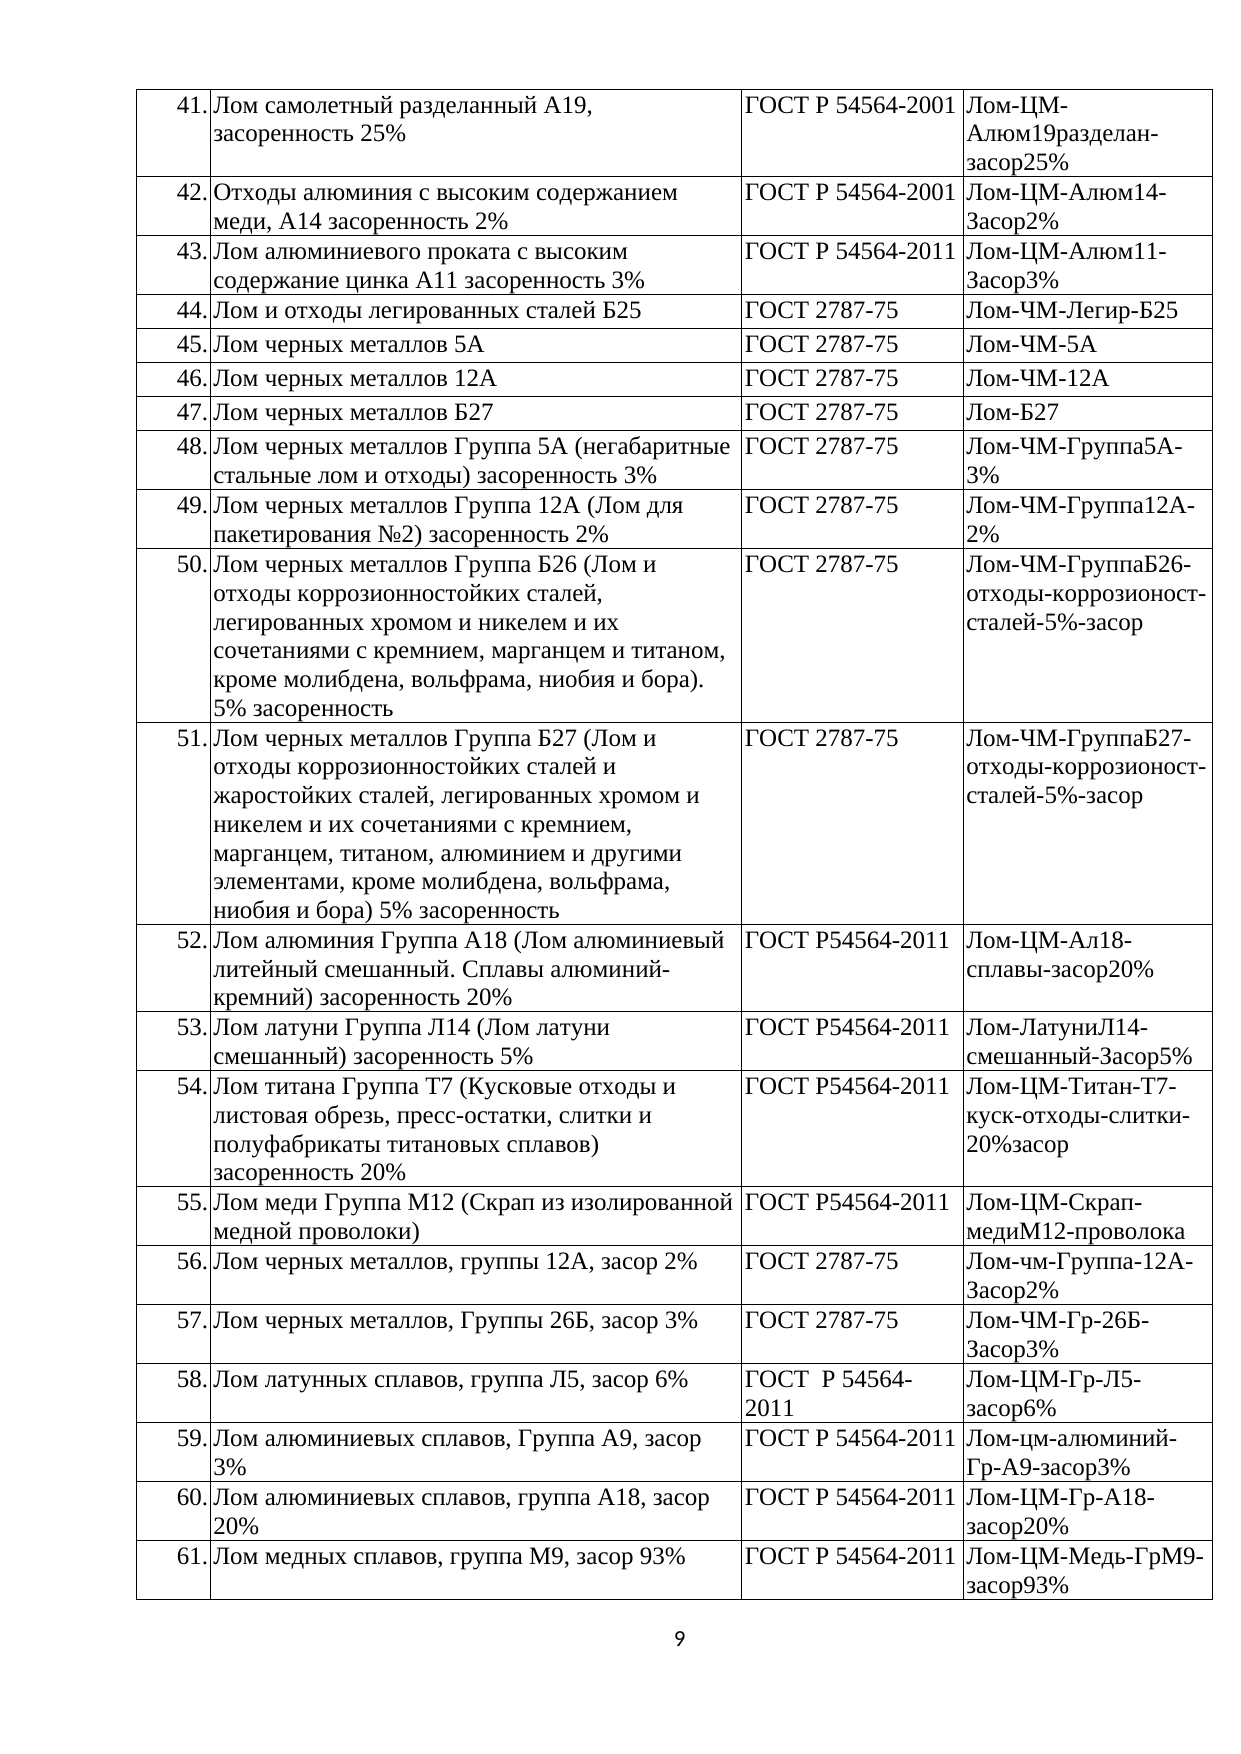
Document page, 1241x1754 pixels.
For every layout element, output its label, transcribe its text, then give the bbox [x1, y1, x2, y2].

table_cell Лом-ЧМ-Легир-Б25 [964, 295, 1212, 328]
table_cell Лом латуни Группа Л14 (Лом латуни смешанный) засоренность 5% [211, 1012, 741, 1070]
table_cell [137, 1246, 210, 1304]
table_cell Лом-ЦМ-Алюм11-Засор3% [964, 236, 1212, 294]
table_cell ГОСТ Р 54564-2011 [742, 1423, 963, 1481]
table_cell Лом черных металлов Б27 [211, 397, 741, 430]
table_cell Лом-ЦМ-Алюм19разделан-засор25% [964, 90, 1212, 176]
table_cell Лом медных сплавов, группа М9, засор 93% [211, 1541, 741, 1599]
table_cell [137, 723, 210, 924]
table_cell Лом-ЦМ-Гр-Л5-засор6% [964, 1364, 1212, 1422]
table_cell ГОСТ Р54564-2011 [742, 1071, 963, 1186]
table_cell Лом-ЧМ-ГруппаБ26-отходы-коррозионост-сталей-5%-засор [964, 549, 1212, 722]
table_cell Лом черных металлов 5А [211, 329, 741, 362]
table_cell [137, 1012, 210, 1070]
table_cell ГОСТ 2787-75 [742, 363, 963, 396]
table_cell Лом-ЦМ-Гр-А18-засор20% [964, 1482, 1212, 1540]
table_cell Лом-ЦМ-Скрап-медиМ12-проволока [964, 1187, 1212, 1245]
table_cell Лом черных металлов, группы 12А, засор 2% [211, 1246, 741, 1304]
table_cell Лом-ЧМ-5А [964, 329, 1212, 362]
table_cell [137, 1187, 210, 1245]
table_cell ГОСТ 2787-75 [742, 1246, 963, 1304]
table_cell [137, 925, 210, 1011]
table_cell [137, 1305, 210, 1363]
table_cell Лом латунных сплавов, группа Л5, засор 6% [211, 1364, 741, 1422]
table_cell Лом и отходы легированных сталей Б25 [211, 295, 741, 328]
table_cell ГОСТ Р 54564-2011 [742, 1364, 963, 1422]
table_cell [137, 1423, 210, 1481]
table_cell Лом титана Группа Т7 (Кусковые отходы и листовая обрезь, пресс-остатки, слитки и полуфабрикаты титановых сплавов) засоренность 20% [211, 1071, 741, 1186]
table_cell Лом черных металлов 12А [211, 363, 741, 396]
table_cell Лом алюминиевого проката с высоким содержание цинка А11 засоренность 3% [211, 236, 741, 294]
table_cell ГОСТ Р54564-2011 [742, 1187, 963, 1245]
table_cell Лом алюминиевых сплавов, Группа А9, засор 3% [211, 1423, 741, 1481]
table_cell [137, 329, 210, 362]
table_cell Лом-цм-алюминий-Гр-А9-засор3% [964, 1423, 1212, 1481]
table_cell ГОСТ 2787-75 [742, 723, 963, 924]
table_cell ГОСТ 2787-75 [742, 490, 963, 548]
table_cell Лом черных металлов Группа 5А (негабаритные стальные лом и отходы) засоренность 3% [211, 431, 741, 489]
table_cell [137, 1071, 210, 1186]
table_cell ГОСТ Р 54564-2011 [742, 1482, 963, 1540]
table_cell ГОСТ Р54564-2011 [742, 925, 963, 1011]
table_cell Лом-ЧМ-12А [964, 363, 1212, 396]
table_cell Лом самолетный разделанный А19, засоренность 25% [211, 90, 741, 176]
table_cell ГОСТ 2787-75 [742, 397, 963, 430]
table_cell Лом-ЦМ-Медь-ГрМ9-засор93% [964, 1541, 1212, 1599]
table_cell Лом-ЛатуниЛ14-смешанный-Засор5% [964, 1012, 1212, 1070]
table_cell Лом-Б27 [964, 397, 1212, 430]
table_cell Лом алюминия Группа А18 (Лом алюминиевый литейный смешанный. Сплавы алюминий-кремний) засоренность 20% [211, 925, 741, 1011]
table_cell Лом-чм-Группа-12А-Засор2% [964, 1246, 1212, 1304]
table_cell [137, 90, 210, 176]
table_cell ГОСТ 2787-75 [742, 1305, 963, 1363]
table_cell Лом черных металлов Группа Б27 (Лом и отходы коррозионностойких сталей и жаростойких сталей, легированных хромом и никелем и их сочетаниями с кремнием, марганцем, титаном, алюминием и другими элементами, кроме молибдена, вольфрама, ниобия и бора) 5% засоренность [211, 723, 741, 924]
table_cell [137, 363, 210, 396]
table_cell Лом-ЦМ-Титан-Т7-куск-отходы-слитки-20%засор [964, 1071, 1212, 1186]
table_cell [137, 1364, 210, 1422]
table_cell ГОСТ Р 54564-2011 [742, 236, 963, 294]
table_cell Лом черных металлов, Группы 26Б, засор 3% [211, 1305, 741, 1363]
table_cell Лом черных металлов Группа Б26 (Лом и отходы коррозионностойких сталей, легированных хромом и никелем и их сочетаниями с кремнием, марганцем и титаном, кроме молибдена, вольфрама, ниобия и бора). 5% засоренность [211, 549, 741, 722]
table_cell [137, 236, 210, 294]
table_cell [137, 1541, 210, 1599]
table_cell Лом-ЧМ-Группа5А-3% [964, 431, 1212, 489]
table_cell Лом черных металлов Группа 12А (Лом для пакетирования №2) засоренность 2% [211, 490, 741, 548]
table_cell ГОСТ Р 54564-2011 [742, 1541, 963, 1599]
table_cell Лом-ЦМ-Ал18-сплавы-засор20% [964, 925, 1212, 1011]
table_cell ГОСТ 2787-75 [742, 295, 963, 328]
table_cell Лом меди Группа М12 (Скрап из изолированной медной проволоки) [211, 1187, 741, 1245]
table_cell [137, 295, 210, 328]
table_cell [137, 490, 210, 548]
table_cell Лом-ЧМ-Группа12А-2% [964, 490, 1212, 548]
table_cell ГОСТ 2787-75 [742, 549, 963, 722]
table_cell Лом алюминиевых сплавов, группа А18, засор 20% [211, 1482, 741, 1540]
table_cell ГОСТ Р 54564-2001 [742, 90, 963, 176]
table_cell ГОСТ 2787-75 [742, 431, 963, 489]
table_cell Лом-ЧМ-Гр-26Б-Засор3% [964, 1305, 1212, 1363]
table_cell Лом-ЦМ-Алюм14-Засор2% [964, 177, 1212, 235]
table_cell [137, 397, 210, 430]
table_cell ГОСТ Р54564-2011 [742, 1012, 963, 1070]
table_cell [137, 1482, 210, 1540]
table_cell Отходы алюминия с высоким содержанием меди, А14 засоренность 2% [211, 177, 741, 235]
table_cell [137, 177, 210, 235]
table_cell ГОСТ 2787-75 [742, 329, 963, 362]
table_cell [137, 431, 210, 489]
table_cell [137, 549, 210, 722]
table_cell ГОСТ Р 54564-2001 [742, 177, 963, 235]
table_cell Лом-ЧМ-ГруппаБ27-отходы-коррозионост-сталей-5%-засор [964, 723, 1212, 924]
